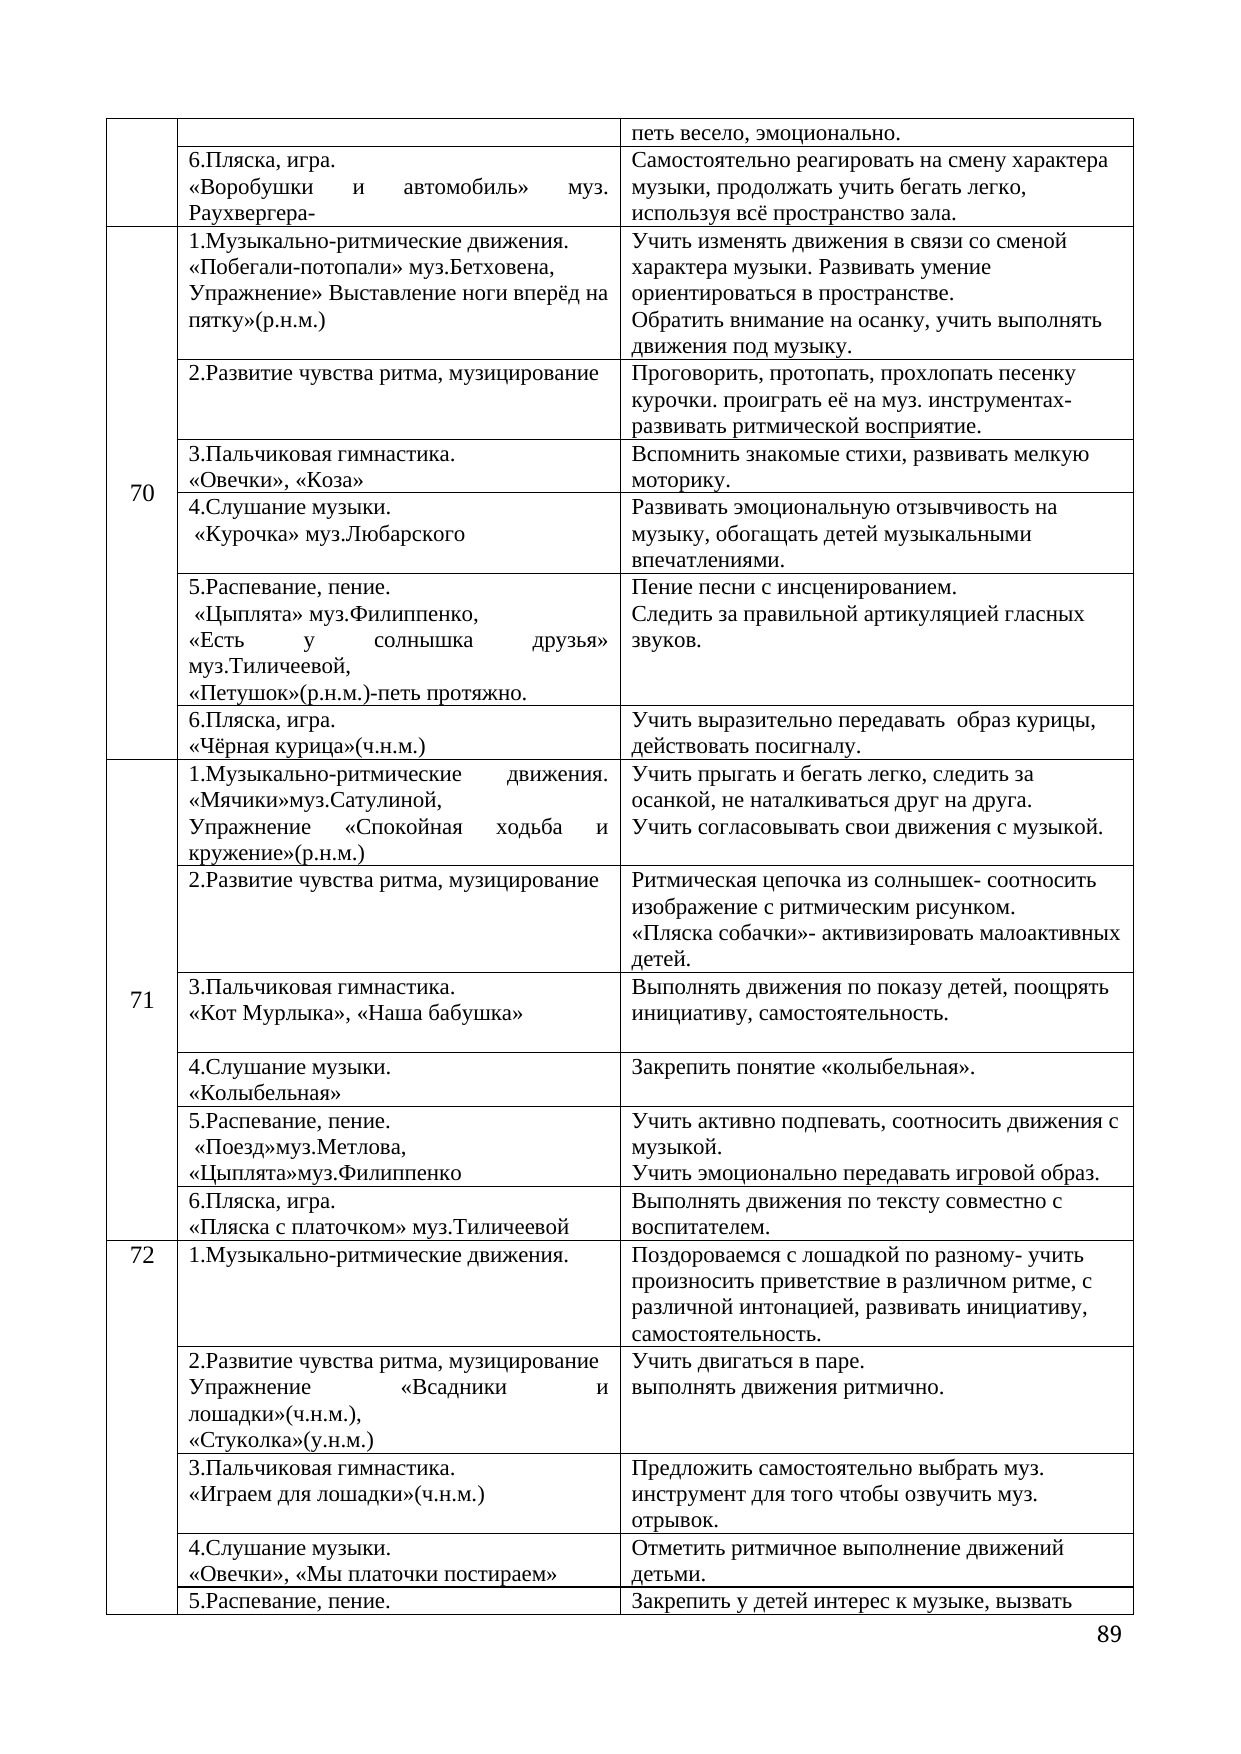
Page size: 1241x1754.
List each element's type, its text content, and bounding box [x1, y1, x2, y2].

table_cell Отметить ритмичное выполнение движений детьми. [621, 1534, 1133, 1586]
table_cell Учить прыгать и бегать легко, следить за осанкой, не наталкиваться друг на друга. Учить согласовывать свои движения с музыкой. [621, 760, 1133, 865]
table_cell 6.Пляска, игра. «Воробушки и автомобиль» муз. Раухвергера- [178, 147, 620, 226]
table_cell 71 [107, 760, 177, 1239]
table_cell Учить изменять движения в связи со сменой характера музыки. Развивать умение ориентироваться в пространстве. Обратить внимание на осанку, учить выполнять движения под музыку. [621, 227, 1133, 358]
table_cell Закрепить понятие «колыбельная». [621, 1053, 1133, 1106]
table_cell Выполнять движения по показу детей, поощрять инициативу, самостоятельность. [621, 973, 1133, 1052]
table_cell Проговорить, протопать, прохлопать песенку курочки. проиграть её на муз. инструментах- развивать ритмической восприятие. [621, 360, 1133, 438]
table_cell 2.Развитие чувства ритма, музицирование [178, 360, 620, 438]
table_cell 3.Пальчиковая гимнастика. «Играем для лошадки»(ч.н.м.) [178, 1454, 620, 1533]
table_cell 3.Пальчиковая гимнастика. «Овечки», «Коза» [178, 440, 620, 492]
table_cell 6.Пляска, игра. «Чёрная курица»(ч.н.м.) [178, 706, 620, 759]
table_cell 1.Музыкально-ритмические движения. «Мячики»муз.Сатулиной, Упражнение «Спокойная ходьба и кружение»(р.н.м.) [178, 760, 620, 865]
table_cell 4.Слушание музыки. «Колыбельная» [178, 1053, 620, 1106]
table_cell Выполнять движения по тексту совместно с воспитателем. [621, 1187, 1133, 1239]
table_cell 2.Развитие чувства ритма, музицирование Упражнение «Всадники и лошадки»(ч.н.м.), «Стуколка»(у.н.м.) [178, 1347, 620, 1452]
table_cell 4.Слушание музыки. «Курочка» муз.Любарского [178, 493, 620, 572]
table_cell 1.Музыкально-ритмические движения. [178, 1241, 620, 1346]
table_cell Предложить самостоятельно выбрать муз. инструмент для того чтобы озвучить муз. отрывок. [621, 1454, 1133, 1533]
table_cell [178, 1588, 620, 1614]
table_cell Вспомнить знакомые стихи, развивать мелкую моторику. [621, 440, 1133, 492]
table_cell 1.Музыкально-ритмические движения. «Побегали-потопали» муз.Бетховена, Упражнение» Выставление ноги вперёд на пятку»(р.н.м.) [178, 227, 620, 358]
table_cell 72 [107, 1241, 177, 1614]
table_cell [621, 1588, 1133, 1614]
table_cell Ритмическая цепочка из солнышек- соотносить изображение с ритмическим рисунком. «Пляска собачки»- активизировать малоактивных детей. [621, 866, 1133, 972]
table_cell 4.Слушание музыки. «Овечки», «Мы платочки постираем» [178, 1534, 620, 1586]
table_cell 70 [107, 227, 177, 759]
table_cell Поздороваемся с лошадкой по разному- учить произносить приветствие в различном ритме, с различной интонацией, развивать инициативу, самостоятельность. [621, 1241, 1133, 1346]
table_cell 2.Развитие чувства ритма, музицирование [178, 866, 620, 972]
table_cell 5.Распевание, пение. «Цыплята» муз.Филиппенко, «Есть у солнышка друзья» муз.Тиличеевой, «Петушок»(р.н.м.)-петь протяжно. [178, 574, 620, 705]
table_cell Учить выразительно передавать образ курицы, действовать посигналу. [621, 706, 1133, 759]
table_cell Пение песни с инсценированием. Следить за правильной артикуляцией гласных звуков. [621, 574, 1133, 705]
table_cell 6.Пляска, игра. «Пляска с платочком» муз.Тиличеевой [178, 1187, 620, 1239]
table_cell Учить двигаться в паре. выполнять движения ритмично. [621, 1347, 1133, 1452]
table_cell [621, 119, 1133, 146]
table_cell 3.Пальчиковая гимнастика. «Кот Мурлыка», «Наша бабушка» [178, 973, 620, 1052]
table_cell Самостоятельно реагировать на смену характера музыки, продолжать учить бегать легко, используя всё пространство зала. [621, 147, 1133, 226]
table_cell Развивать эмоциональную отзывчивость на музыку, обогащать детей музыкальными впечатлениями. [621, 493, 1133, 572]
table_cell Учить активно подпевать, соотносить движения с музыкой. Учить эмоционально передавать игровой образ. [621, 1107, 1133, 1186]
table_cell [178, 119, 620, 146]
table_cell 5.Распевание, пение. «Поезд»муз.Метлова, «Цыплята»муз.Филиппенко [178, 1107, 620, 1186]
